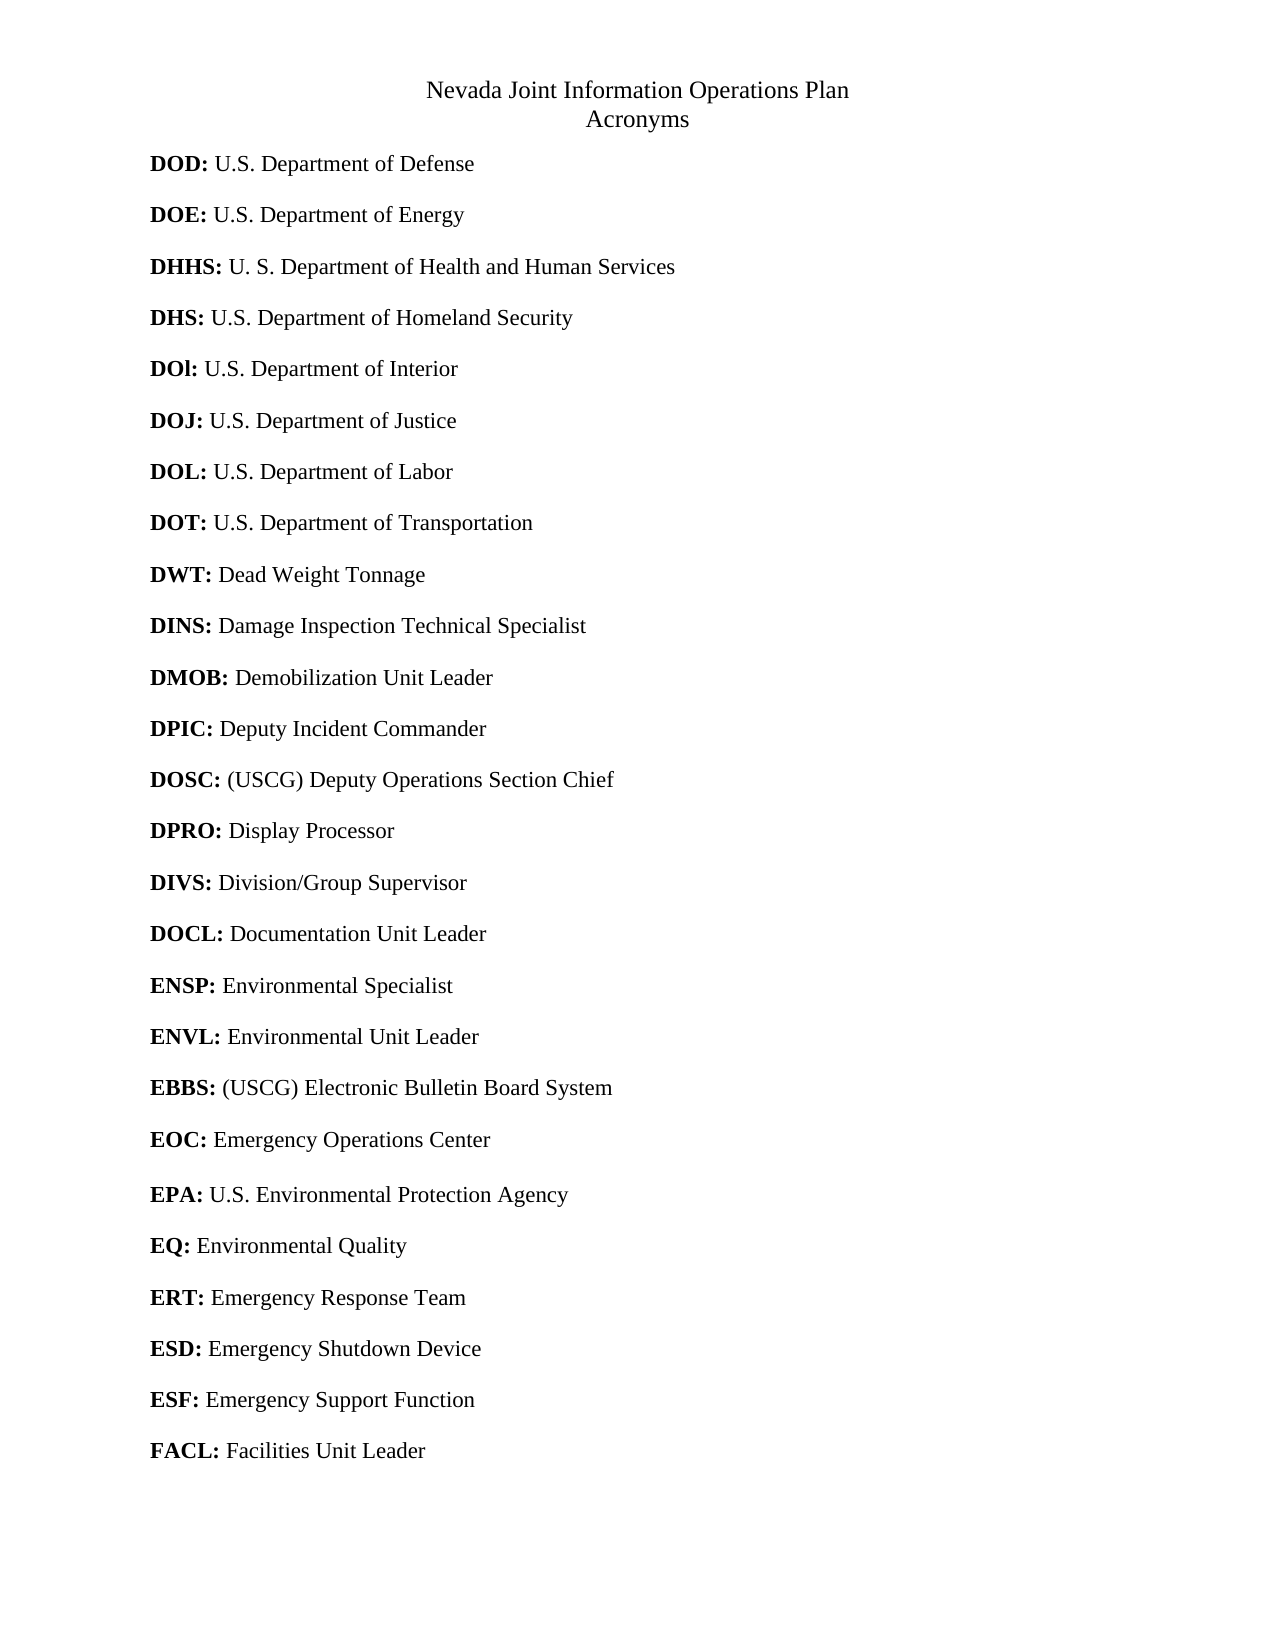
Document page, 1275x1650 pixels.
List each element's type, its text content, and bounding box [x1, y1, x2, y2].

text DOE: U.S. Department of Energy [150, 201, 1125, 228]
text DOD: U.S. Department of Defense [150, 150, 1125, 176]
text DOl: U.S. Department of Interior [150, 355, 1125, 382]
text DINS: Damage Inspection Technical Specialist [150, 612, 1125, 638]
text DOJ: U.S. Department of Justice [150, 407, 1125, 433]
text EPA: U.S. Environmental Protection Agency [150, 1181, 1125, 1207]
text ENSP: Environmental Specialist [150, 972, 1125, 998]
text DHHS: U. S. Department of Health and Human Services [150, 253, 1125, 279]
text ERT: Emergency Response Team [150, 1283, 1125, 1310]
text ESD: Emergency Shutdown Device [150, 1335, 1125, 1361]
text EQ: Environmental Quality [150, 1232, 1125, 1258]
text DWT: Dead Weight Tonnage [150, 561, 1125, 587]
text EOC: Emergency Operations Center [150, 1126, 1125, 1152]
text DOCL: Documentation Unit Leader [150, 920, 1125, 947]
text DOL: U.S. Department of Labor [150, 458, 1125, 484]
text EBBS: (USCG) Electronic Bulletin Board System [150, 1074, 1125, 1101]
text ENVL: Environmental Unit Leader [150, 1023, 1125, 1049]
text DOT: U.S. Department of Transportation [150, 509, 1125, 536]
text DPRO: Display Processor [150, 818, 1125, 844]
text DHS: U.S. Department of Homeland Security [150, 304, 1125, 330]
text DMOB: Demobilization Unit Leader [150, 663, 1125, 690]
text ESF: Emergency Support Function [150, 1386, 1125, 1413]
text DOSC: (USCG) Deputy Operations Section Chief [150, 766, 1125, 793]
text FACL: Facilities Unit Leader [150, 1438, 1125, 1464]
text DPIC: Deputy Incident Commander [150, 715, 1125, 741]
text DIVS: Division/Group Supervisor [150, 869, 1125, 895]
